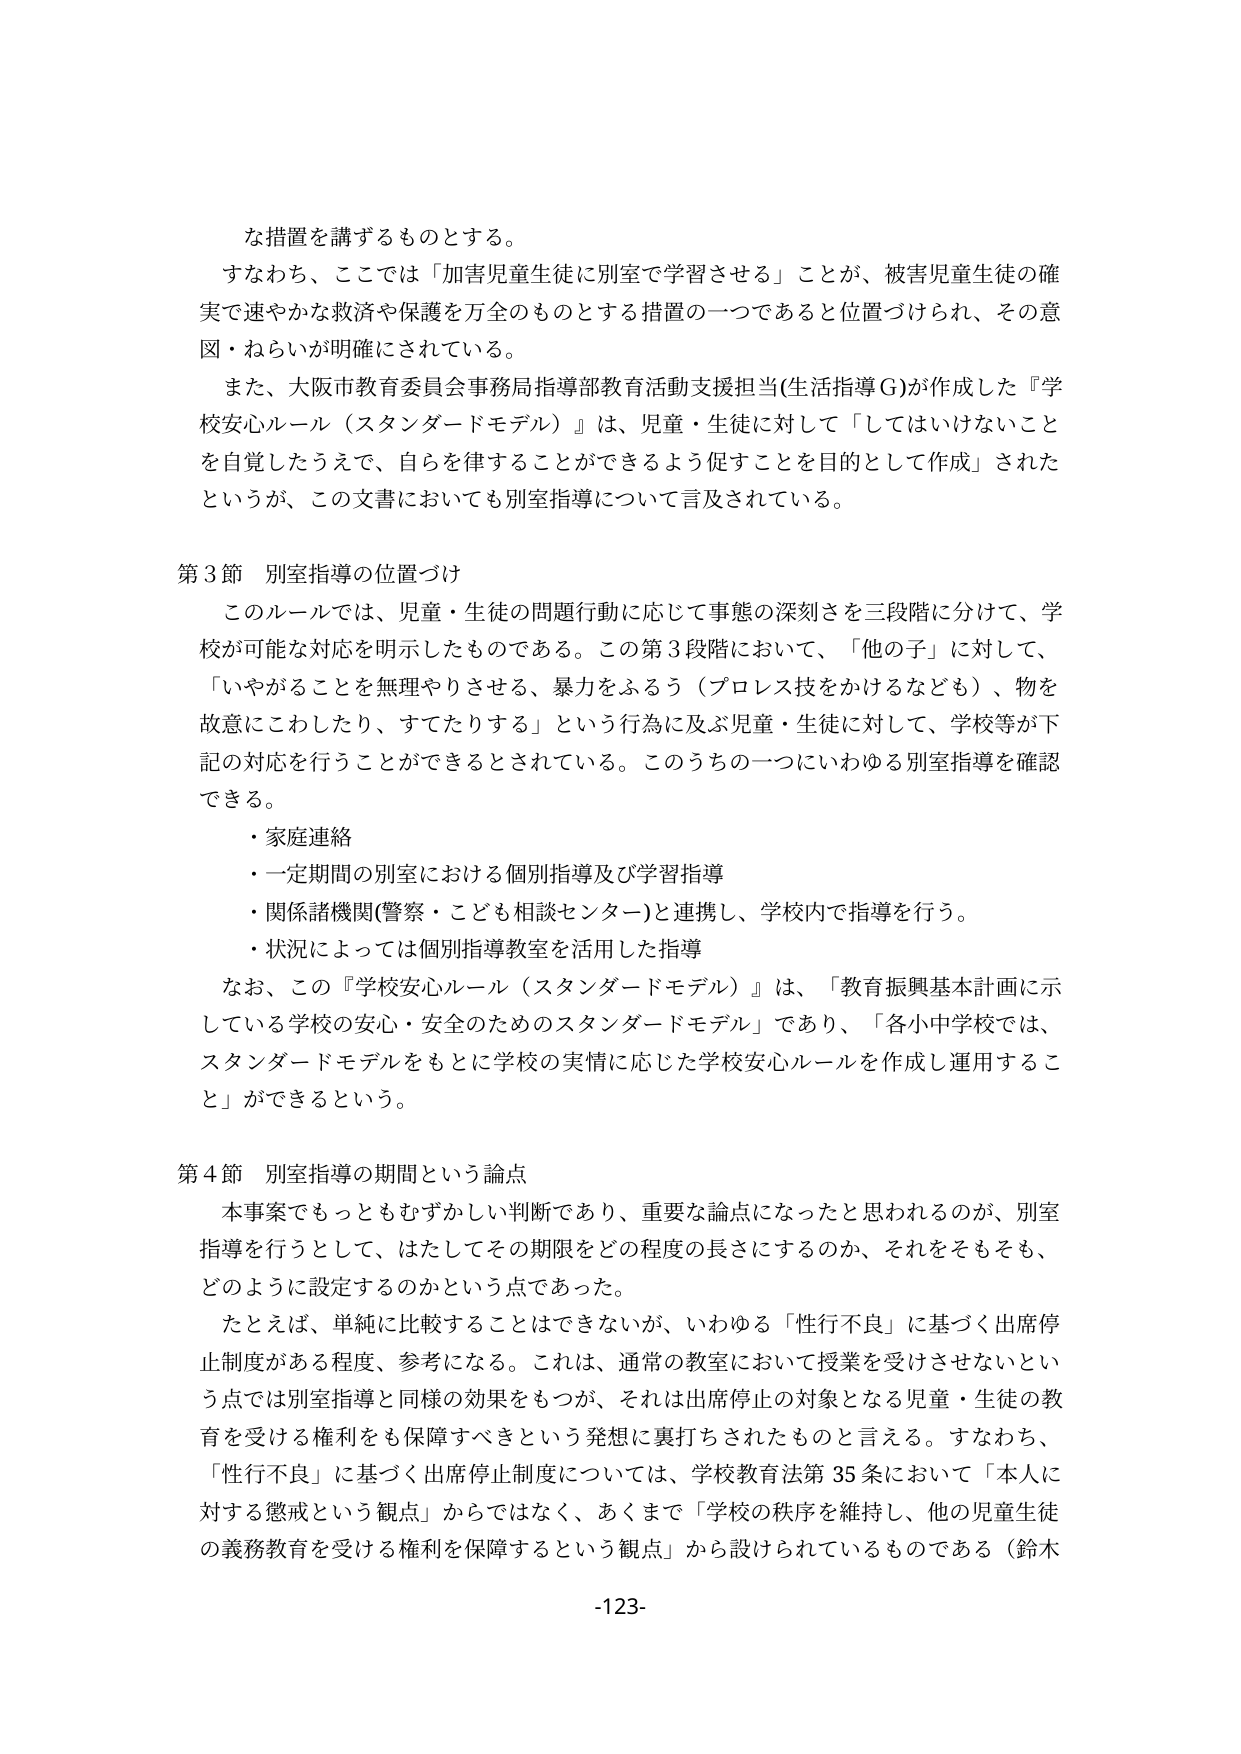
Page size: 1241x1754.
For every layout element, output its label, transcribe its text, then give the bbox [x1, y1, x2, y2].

text ・状況によっては個別指導教室を活用した指導 [221, 929, 1063, 967]
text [243, 217, 1063, 254]
text ・家庭連絡 [221, 817, 1063, 854]
text ・一定期間の別室における個別指導及び学習指導 [221, 854, 1063, 892]
text なお、この『学校安心ルール（スタンダードモデル）』は、「教育振興基本計画に示している学校の安心・安全のためのスタンダードモデル」であり、「各小中学校では、スタンダードモデルをもとに学校の実情に応じた学校安心ルールを作成し運用すること」ができるという。 [177, 967, 1063, 1117]
subtitle 第４節 別室指導の期間という論点 [177, 1154, 1063, 1192]
text このルールでは、児童・生徒の問題行動に応じて事態の深刻さを三段階に分けて、学校が可能な対応を明示したものである。この第３段階において、「他の子」に対して、「いやがることを無理やりさせる、暴力をふるう（プロレス技をかけるなども）、物を故意にこわしたり、すてたりする」という行為に及ぶ児童・生徒に対して、学校等が下記の対応を行うことができるとされている。このうちの一つにいわゆる別室指導を確認できる。 [199, 592, 1063, 817]
text また、大阪市教育委員会事務局指導部教育活動支援担当(生活指導Ｇ)が作成した『学校安心ルール（スタンダードモデル）』は、児童・生徒に対して「してはいけないことを自覚したうえで、自らを律することができるよう促すことを目的として作成」されたというが、この文書においても別室指導について言及されている。 [177, 367, 1063, 517]
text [177, 1304, 1063, 1567]
text すなわち、ここでは「加害児童生徒に別室で学習させる」ことが、被害児童生徒の確実で速やかな救済や保護を万全のものとする措置の一つであると位置づけられ、その意図・ねらいが明確にされている。 [177, 254, 1063, 367]
subtitle 第３節 別室指導の位置づけ [177, 554, 1063, 592]
text ・関係諸機関(警察・こども相談センター)と連携し、学校内で指導を行う。 [221, 892, 1063, 929]
text 本事案でもっともむずかしい判断であり、重要な論点になったと思われるのが、別室指導を行うとして、はたしてその期限をどの程度の長さにするのか、それをそもそも、どのように設定するのかという点であった。 [177, 1192, 1063, 1304]
